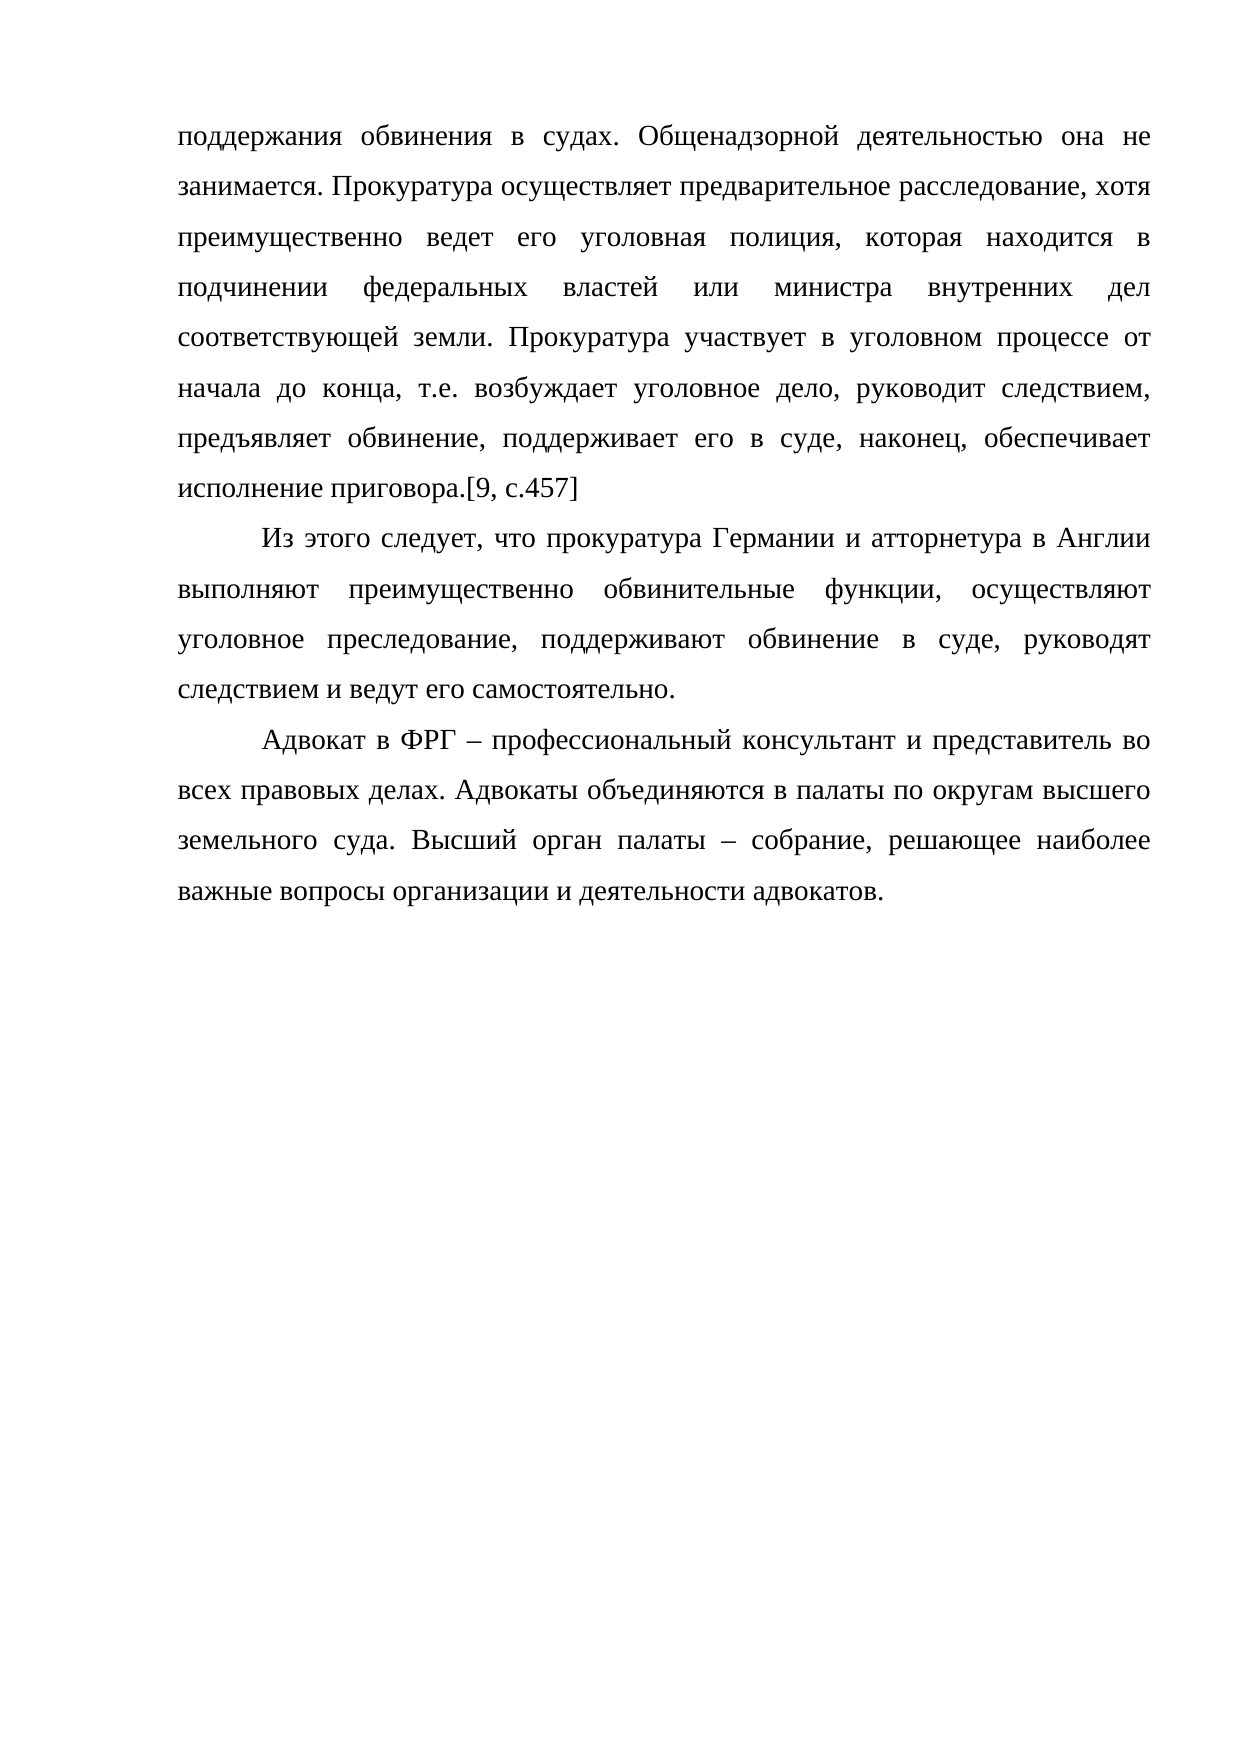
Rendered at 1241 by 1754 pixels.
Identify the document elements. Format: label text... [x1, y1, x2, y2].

text Из этого следует, что прокуратура Германии и атторнетура в Англии выполняют преимущественно обвинительные функции, осуществляют уголовное преследование, поддерживают обвинение в суде, руководят следствием и ведут его самостоятельно. [177, 521, 1152, 705]
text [177, 118, 1152, 504]
text Адвокат в ФРГ – профессиональный консультант и представитель во всех правовых делах. Адвокаты объединяются в палаты по округам высшего земельного суда. Высший орган палаты – собрание, решающее наиболее важные вопросы организации и деятельности адвокатов. [177, 722, 1152, 906]
